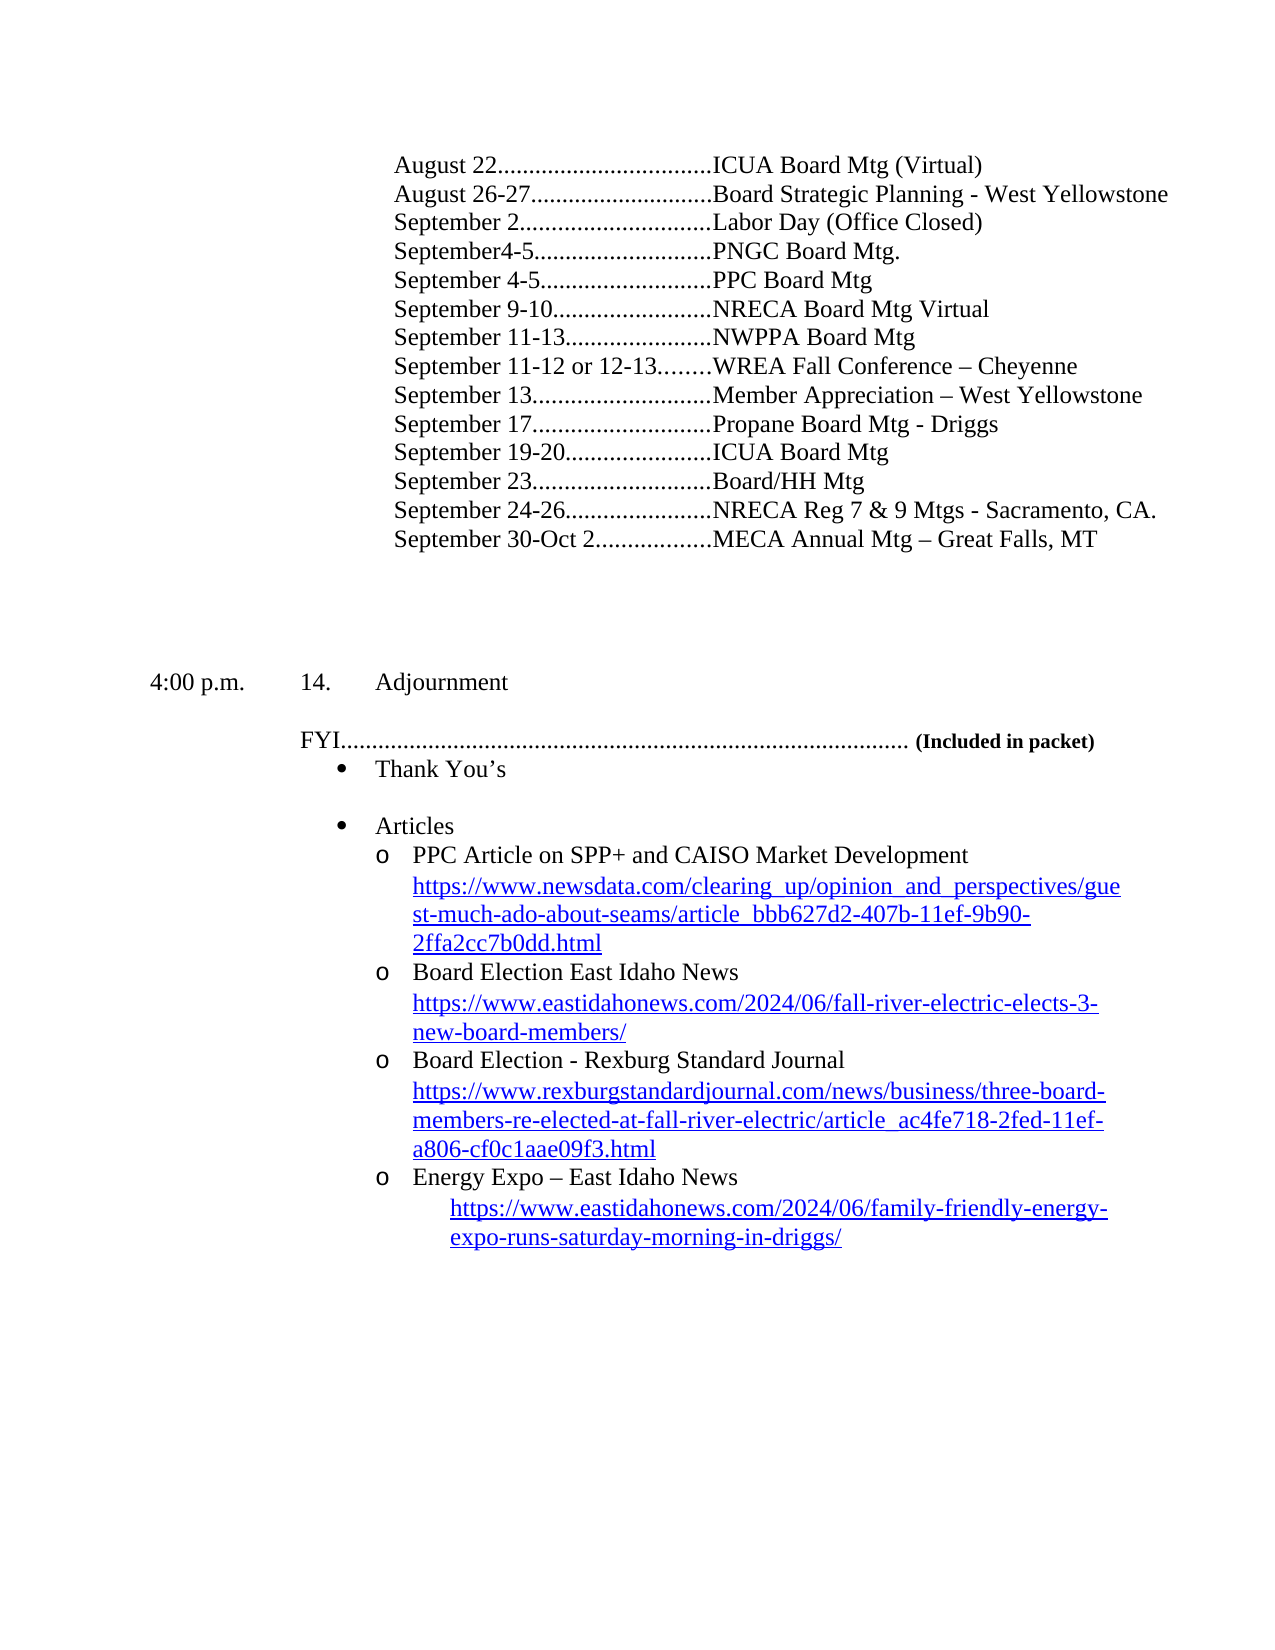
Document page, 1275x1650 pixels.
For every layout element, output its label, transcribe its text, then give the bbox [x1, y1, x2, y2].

list Board Election - Rexburg Standard Journal https://www.rexburgstandardjournal.com/news/business/three-board-members-re-elected-at-fall-river-electric/article_ac4fe718-2fed-11ef-a806-cf0c1aae09f3.html [375, 1045, 1125, 1162]
text 4:00 p.m. 14. Adjournment [150, 667, 1125, 696]
list September 13 Member Appreciation – West Yellowstone [394, 380, 1200, 409]
list August 22 ICUA Board Mtg (Virtual) [394, 150, 1200, 179]
list September 30-Oct 2 MECA Annual Mtg – Great Falls, MT [394, 524, 1200, 552]
list Energy Expo – East Idaho News [375, 1162, 1125, 1193]
text https://www.eastidahonews.com/2024/06/family-friendly-energy-expo-runs-saturday-morning-in-driggs/ [450, 1193, 1125, 1251]
list September 11-13 NWPPA Board Mtg [394, 322, 1200, 351]
list September 2 Labor Day (Office Closed) [394, 207, 1200, 236]
list September 19-20 ICUA Board Mtg [394, 437, 1200, 466]
list September 9-10 NRECA Board Mtg Virtual [394, 294, 1200, 322]
list September 24-26 NRECA Reg 7 & 9 Mtgs - Sacramento, CA. [394, 495, 1200, 524]
list September4-5 PNGC Board Mtg. [394, 236, 1200, 265]
list September 17 Propane Board Mtg - Driggs [394, 409, 1200, 437]
list September 23 Board/HH Mtg [394, 466, 1200, 495]
list September 11-12 or 12-13 WREA Fall Conference – Cheyenne [394, 351, 1200, 380]
list September 4-5 PPC Board Mtg [394, 265, 1200, 294]
list Thank You’s [337, 754, 1125, 782]
list August 26-27 Board Strategic Planning - West Yellowstone [394, 179, 1200, 207]
list PPC Article on SPP+ and CAISO Market Development https://www.newsdata.com/clearing_up/opinion_and_perspectives/guest-much-ado-about-seams/article_bbb627d2-407b-11ef-9b90-2ffa2cc7b0dd.html [375, 840, 1125, 957]
list Board Election East Idaho News https://www.eastidahonews.com/2024/06/fall-river-electric-elects-3-new-board-members/ [375, 957, 1125, 1045]
list Articles [337, 811, 1125, 840]
text FYI........................................................................................... (Included in packet) [225, 725, 1125, 754]
